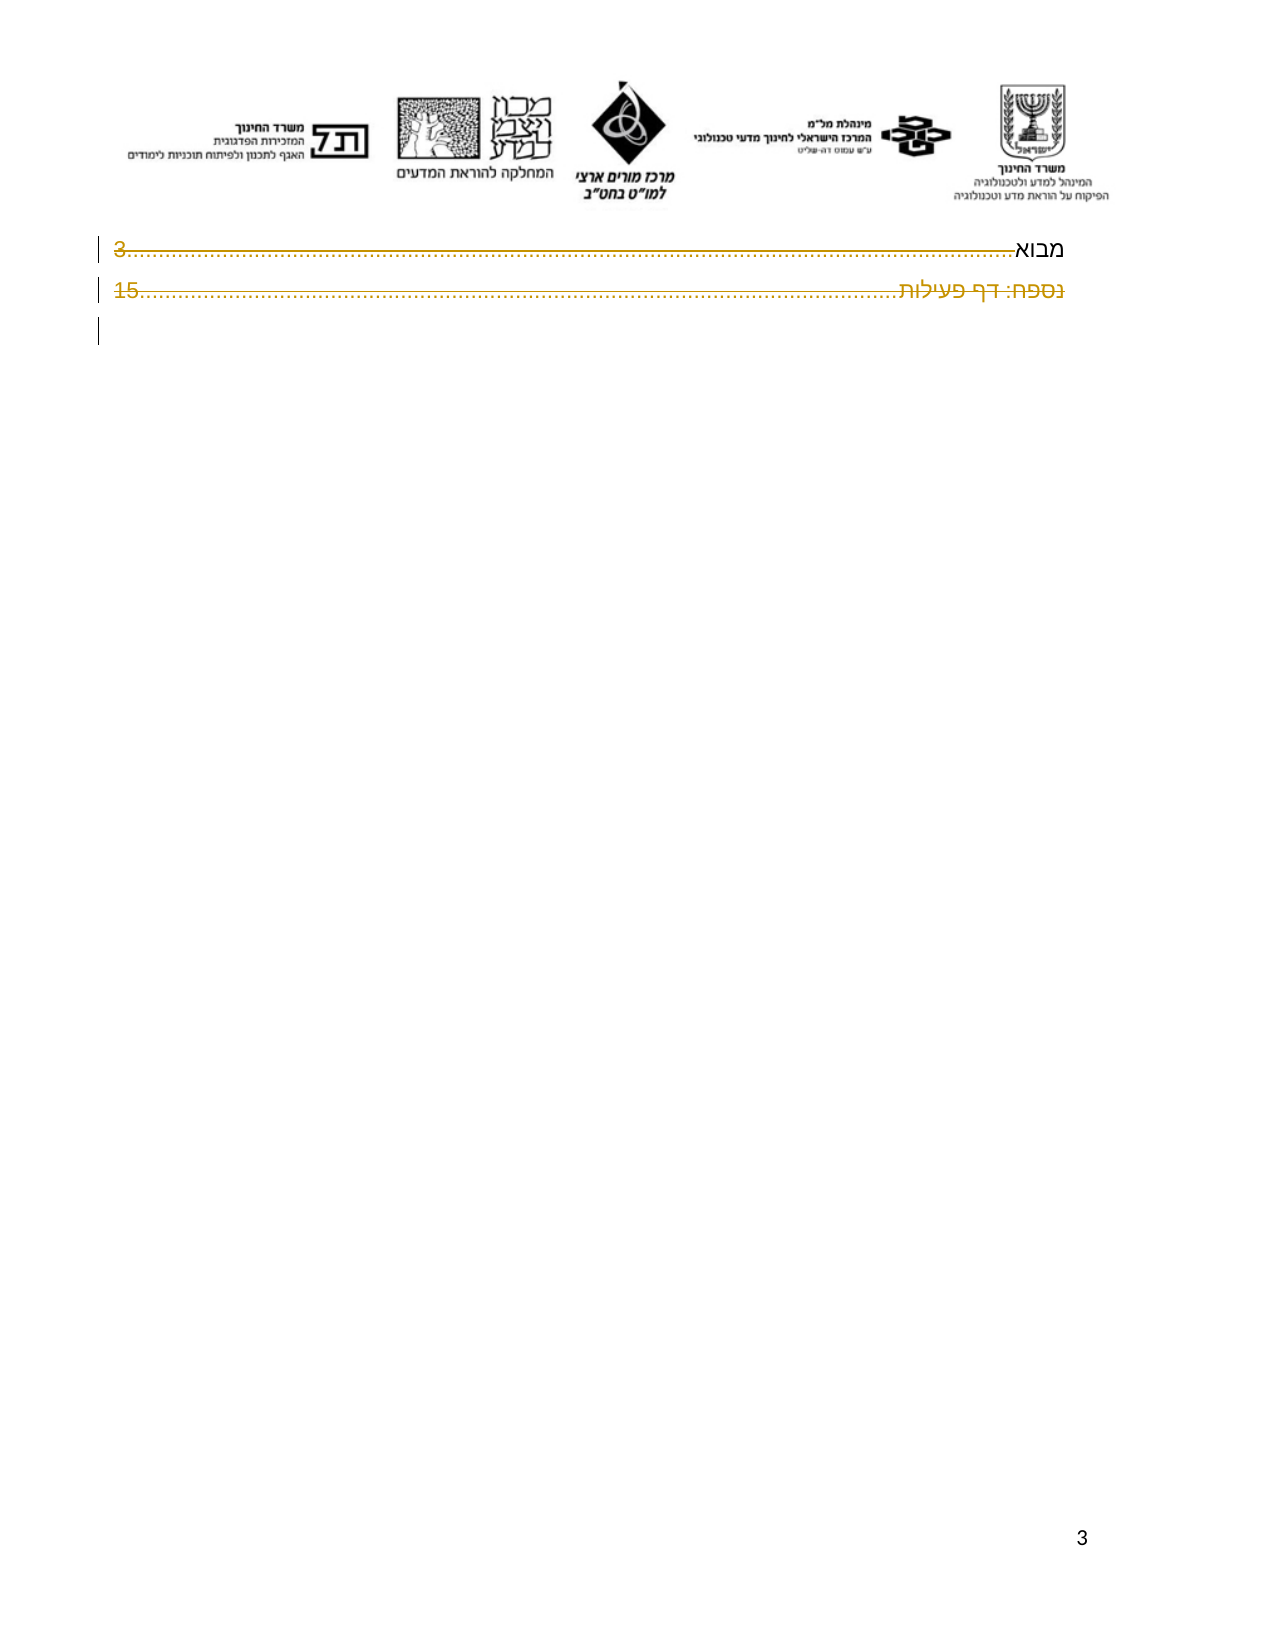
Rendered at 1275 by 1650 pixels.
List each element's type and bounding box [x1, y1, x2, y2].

picture [112, 73, 1116, 212]
